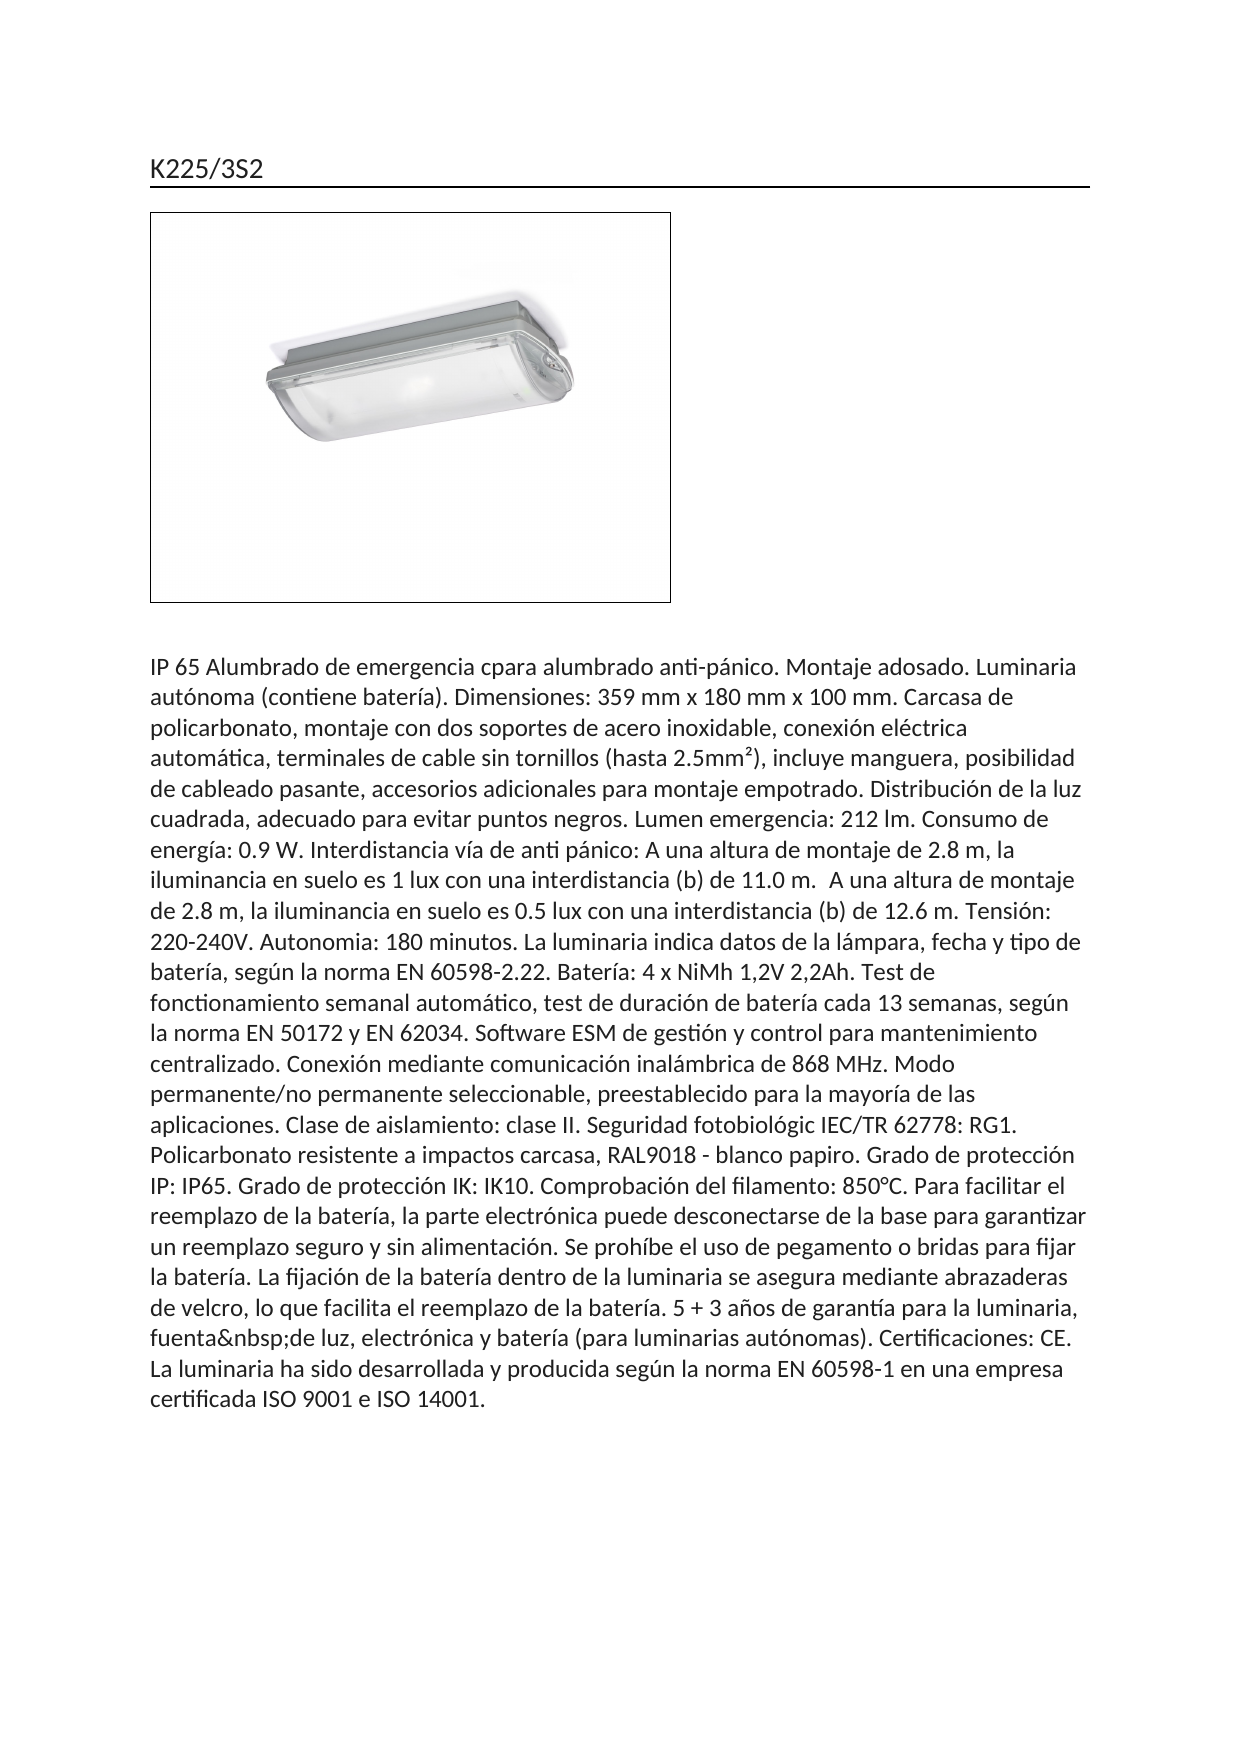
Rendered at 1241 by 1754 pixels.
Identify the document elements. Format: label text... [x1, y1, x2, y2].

text K225/3S2 [150, 150, 1090, 186]
text IP 65 Alumbrado de emergencia cpara alumbrado anti-pánico. Montaje adosado. Luminaria autónoma (contiene batería). Dimensiones: 359 mm x 180 mm x 100 mm. Carcasa de policarbonato, montaje con dos soportes de acero inoxidable, conexión eléctrica automática, terminales de cable sin tornillos (hasta 2.5mm²), incluye manguera, posibilidad de cableado pasante, accesorios adicionales para montaje empotrado. Distribución de la luz cuadrada, adecuado para evitar puntos negros. Lumen emergencia: 212 lm. Consumo de energía: 0.9 W. Interdistancia vía de anti pánico: A una altura de montaje de 2.8 m, la iluminancia en suelo es 1 lux con una interdistancia (b) de 11.0 m. A una altura de montaje de 2.8 m, la iluminancia en suelo es 0.5 lux con una interdistancia (b) de 12.6 m. Tensión: 220-240V. Autonomia: 180 minutos. La luminaria indica datos de la lámpara, fecha y tipo de batería, según la norma EN 60598-2.22. Batería: 4 x NiMh 1,2V 2,2Ah. Test de fonctionamiento semanal automático, test de duración de batería cada 13 semanas, según la norma EN 50172 y EN 62034. Software ESM de gestión y control para mantenimiento centralizado. Conexión mediante comunicación inalámbrica de 868 MHz. Modo permanente/no permanente seleccionable, preestablecido para la mayoría de las aplicaciones. Clase de aislamiento: clase II. Seguridad fotobiológic IEC/TR 62778: RG1. Policarbonato resistente a impactos carcasa, RAL9018 - blanco papiro. Grado de protección IP: IP65. Grado de protección IK: IK10. Comprobación del filamento: 850°C. Para facilitar el reemplazo de la batería, la parte electrónica puede desconectarse de la base para garantizar un reemplazo seguro y sin alimentación. Se prohíbe el uso de pegamento o bridas para fijar la batería. La fijación de la batería dentro de la luminaria se asegura mediante abrazaderas de velcro, lo que facilita el reemplazo de la batería. 5 + 3 años de garantía para la luminaria, fuenta&nbsp;de luz, electrónica y batería (para luminarias autónomas). Certificaciones: CE. La luminaria ha sido desarrollada y producida según la norma EN 60598-1 en una empresa certificada ISO 9001 e ISO 14001. [150, 651, 1090, 1414]
picture [151, 213, 670, 602]
